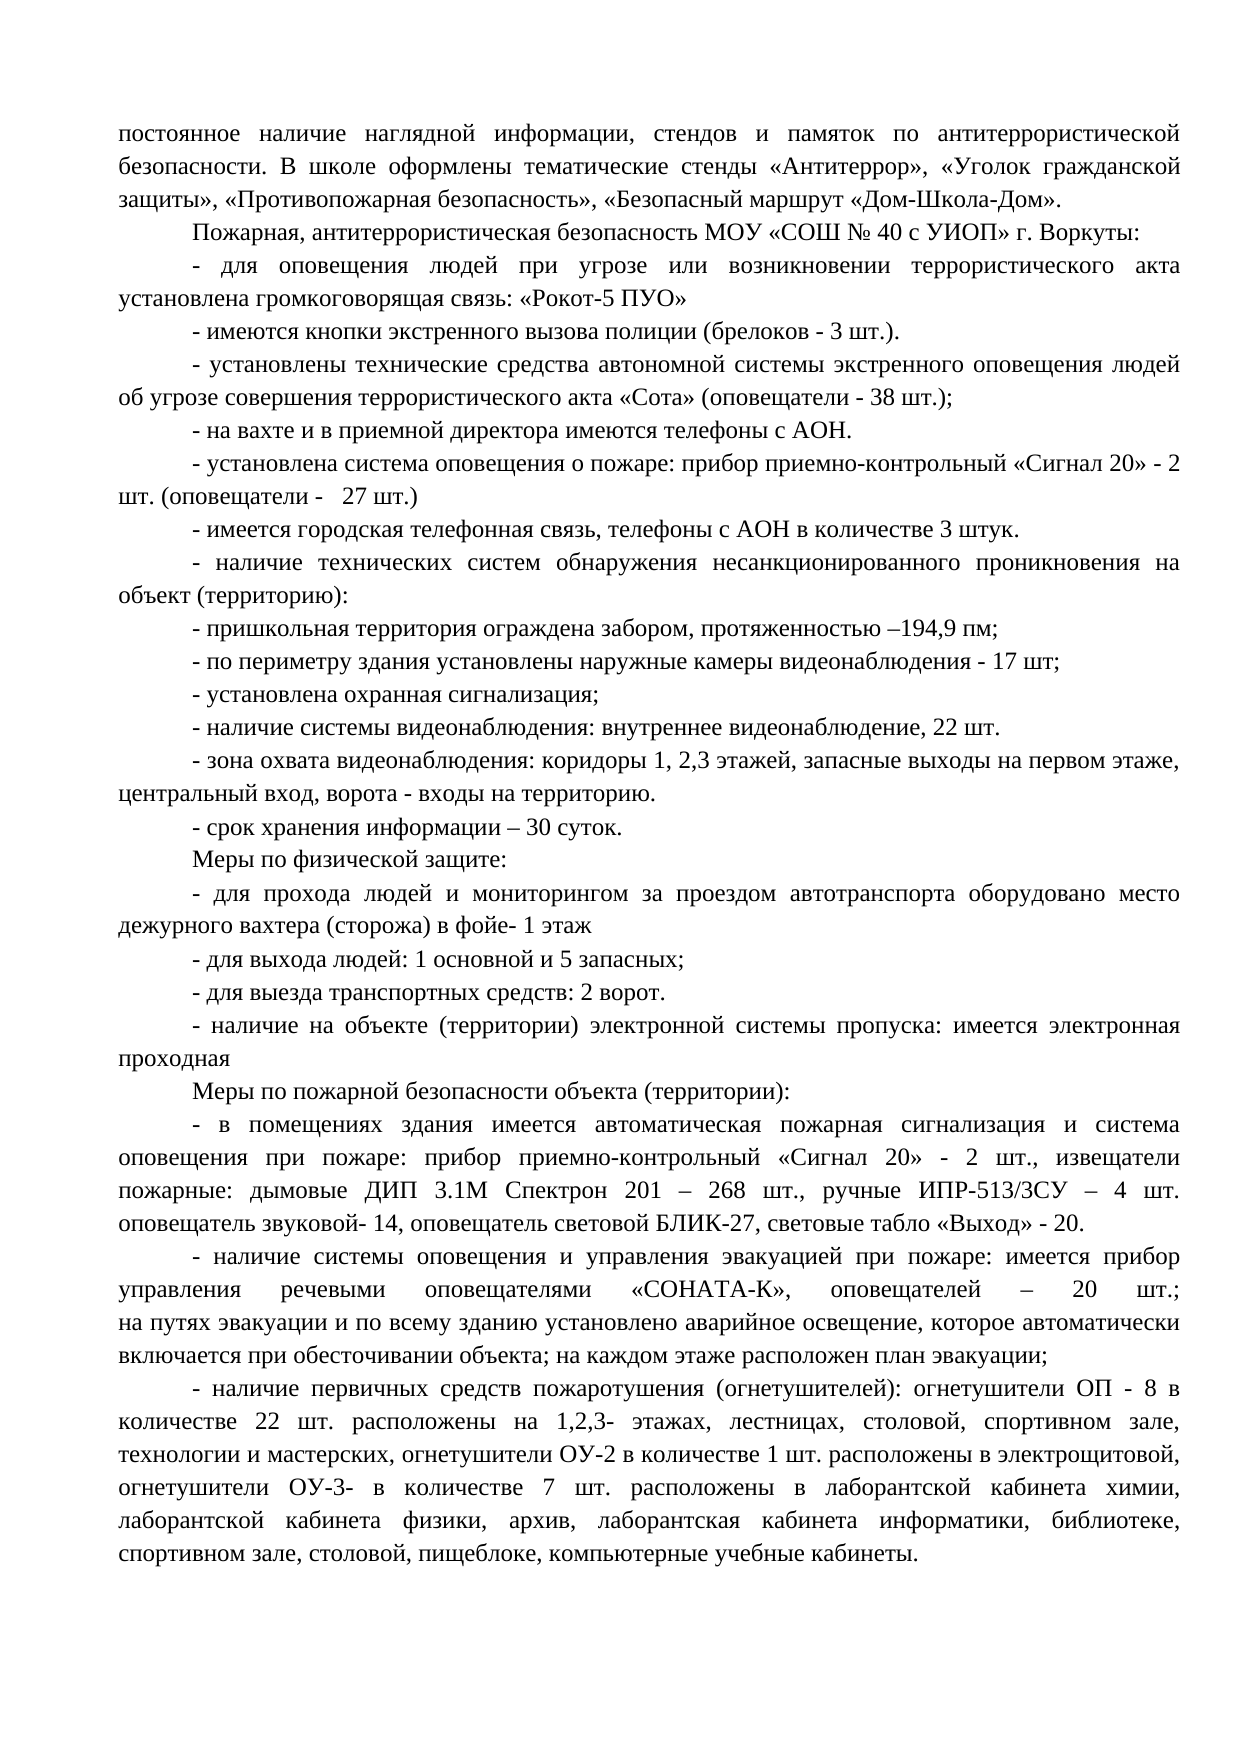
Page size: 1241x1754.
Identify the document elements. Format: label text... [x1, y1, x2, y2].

text - для оповещения людей при угрозе или возникновении террористического акта установлена громкоговорящая связь: «Рокот-5 ПУО» [118, 250, 1181, 312]
text - зона охвата видеонаблюдения: коридоры 1, 2,3 этажей, запасные выходы на первом этаже, центральный вход, ворота - входы на территорию. [118, 746, 1181, 807]
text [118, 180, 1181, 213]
text - пришкольная территория ограждена забором, протяженностью –194,9 пм; [118, 613, 1181, 642]
text Меры по физической защите: [118, 844, 1181, 873]
text - для прохода людей и мониторингом за проездом автотранспорта оборудовано место дежурного вахтера (сторожа) в фойе- 1 этаж [118, 878, 1181, 939]
text - наличие первичных средств пожаротушения (огнетушителей): огнетушители ОП - 8 в количестве 22 шт. расположены на 1,2,3- этажах, лестницах, столовой, спортивном зале, технологии и мастерских, огнетушители ОУ-2 в количестве 1 шт. расположены в электрощитовой, огнетушители ОУ-3- в количестве 7 шт. расположены в лаборантской кабинета химии, лаборантской кабинета физики, архив, лаборантская кабинета информатики, библиотеке, спортивном зале, столовой, пищеблоке, компьютерные учебные кабинеты. [118, 1373, 1181, 1567]
text - имеются кнопки экстренного вызова полиции (брелоков - 3 шт.). [118, 316, 1181, 345]
text - на вахте и в приемной директора имеются телефоны с АОН. [118, 415, 1181, 444]
text - наличие системы оповещения и управления эвакуацией при пожаре: имеется прибор управления речевыми оповещателями «СОНАТА-К», оповещателей – 20 шт.; на путях эвакуации и по всему зданию установлено аварийное освещение, которое автоматически включается при обесточивании объекта; на каждом этаже расположен план эвакуации; [118, 1241, 1181, 1369]
text Меры по пожарной безопасности объекта (территории): [118, 1076, 1181, 1104]
text - в помещениях здания имеется автоматическая пожарная сигнализация и система оповещения при пожаре: прибор приемно-контрольный «Сигнал 20» - 2 шт., извещатели пожарные: дымовые ДИП 3.1М Спектрон 201 – 268 шт., ручные ИПР-513/3СУ – 4 шт. оповещатель звуковой- 14, оповещатель световой БЛИК-27, световые табло «Выход» - 20. [118, 1109, 1181, 1237]
text - наличие системы видеонаблюдения: внутреннее видеонаблюдение, 22 шт. [118, 712, 1181, 741]
text - наличие на объекте (территории) электронной системы пропуска: имеется электронная проходная [118, 1010, 1181, 1071]
text Пожарная, антитеррористическая безопасность МОУ «СОШ № 40 с УИОП» г. Воркуты: [118, 217, 1181, 246]
text - имеется городская телефонная связь, телефоны с АОН в количестве 3 штук. [118, 514, 1181, 543]
text - установлена система оповещения о пожаре: прибор приемно-контрольный «Сигнал 20» - 2 шт. (оповещатели - 27 шт.) [118, 448, 1181, 510]
text - для выхода людей: 1 основной и 5 запасных; [118, 944, 1181, 972]
text - установлены технические средства автономной системы экстренного оповещения людей об угрозе совершения террористического акта «Сота» (оповещатели - 38 шт.); [118, 349, 1181, 411]
text - для выезда транспортных средств: 2 ворот. [118, 977, 1181, 1005]
text - установлена охранная сигнализация; [118, 679, 1181, 708]
text - по периметру здания установлены наружные камеры видеонаблюдения - 17 шт; [118, 646, 1181, 675]
text - наличие технических систем обнаружения несанкционированного проникновения на объект (территорию): [118, 547, 1181, 609]
text - срок хранения информации – 30 суток. [118, 812, 1181, 840]
